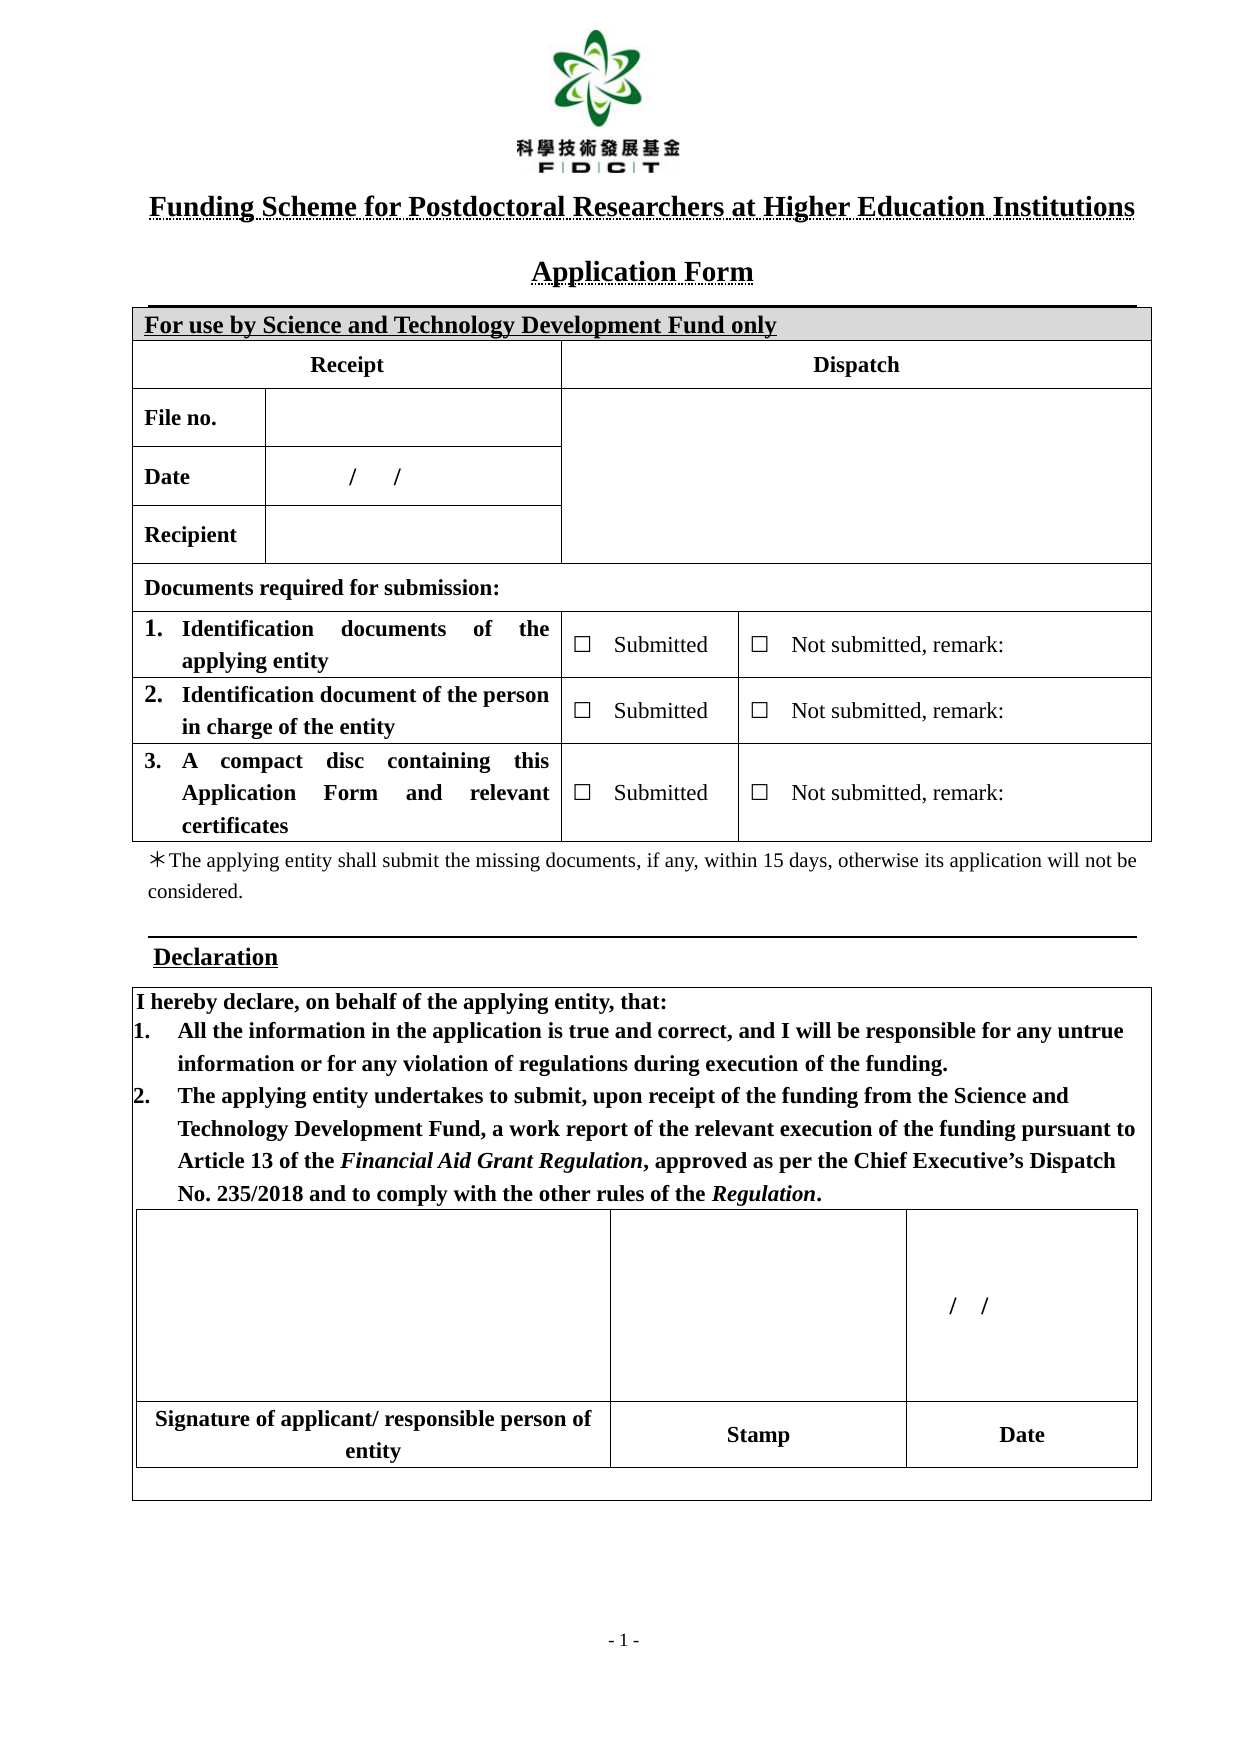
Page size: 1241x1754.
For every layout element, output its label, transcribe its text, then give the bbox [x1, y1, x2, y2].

table_cell ☐ Not submitted, remark: [739, 678, 1151, 743]
text Declaration [89, 940, 1137, 972]
table_cell ☐ Submitted [562, 744, 738, 841]
table_cell Date [133, 447, 265, 505]
table_cell [562, 389, 1151, 563]
table_cell Receipt [133, 341, 561, 388]
table_cell Documents required for submission: [133, 564, 1151, 611]
table_cell ☐ Submitted [562, 612, 738, 677]
table_cell ☐ Submitted [562, 678, 738, 743]
table_cell [266, 389, 561, 446]
table_header I hereby declare, on behalf of the applying entity, that: All the information in the application is true and correct, and I will be responsible for any untrue information or for any violation of regulations during execution of the funding. The applying entity undertakes to submit, upon receipt of the funding from the Science and Technology Development Fund, a work report of the relevant execution of the funding pursuant to Article 13 of the Financial Aid Grant Regulation, approved as per the Chief Executive’s Dispatch No. 235/2018 and to comply with the other rules of the Regulation. [133, 988, 1151, 1500]
table_cell Recipient [133, 506, 265, 563]
table_cell A compact disc containing this Application Form and relevant certificates [133, 744, 561, 841]
text Application Form [148, 238, 1137, 305]
table_cell / / [266, 447, 561, 505]
text Funding Scheme for Postdoctoral Researchers at Higher Education Institutions [148, 173, 1137, 238]
text ＊The applying entity shall submit the missing documents, if any, within 15 days, otherwise its application will not be considered. [148, 842, 1137, 907]
table_cell Identification documents of the applying entity [133, 612, 561, 677]
table_cell Identification document of the person in charge of the entity [133, 678, 561, 743]
table_cell ☐ Not submitted, remark: [739, 744, 1151, 841]
table_header For use by Science and Technology Development Fund only [133, 308, 1151, 340]
table_cell Dispatch [562, 341, 1151, 388]
table_cell ☐ Not submitted, remark: [739, 612, 1151, 677]
table_cell [266, 506, 561, 563]
table_cell File no. [133, 389, 265, 446]
